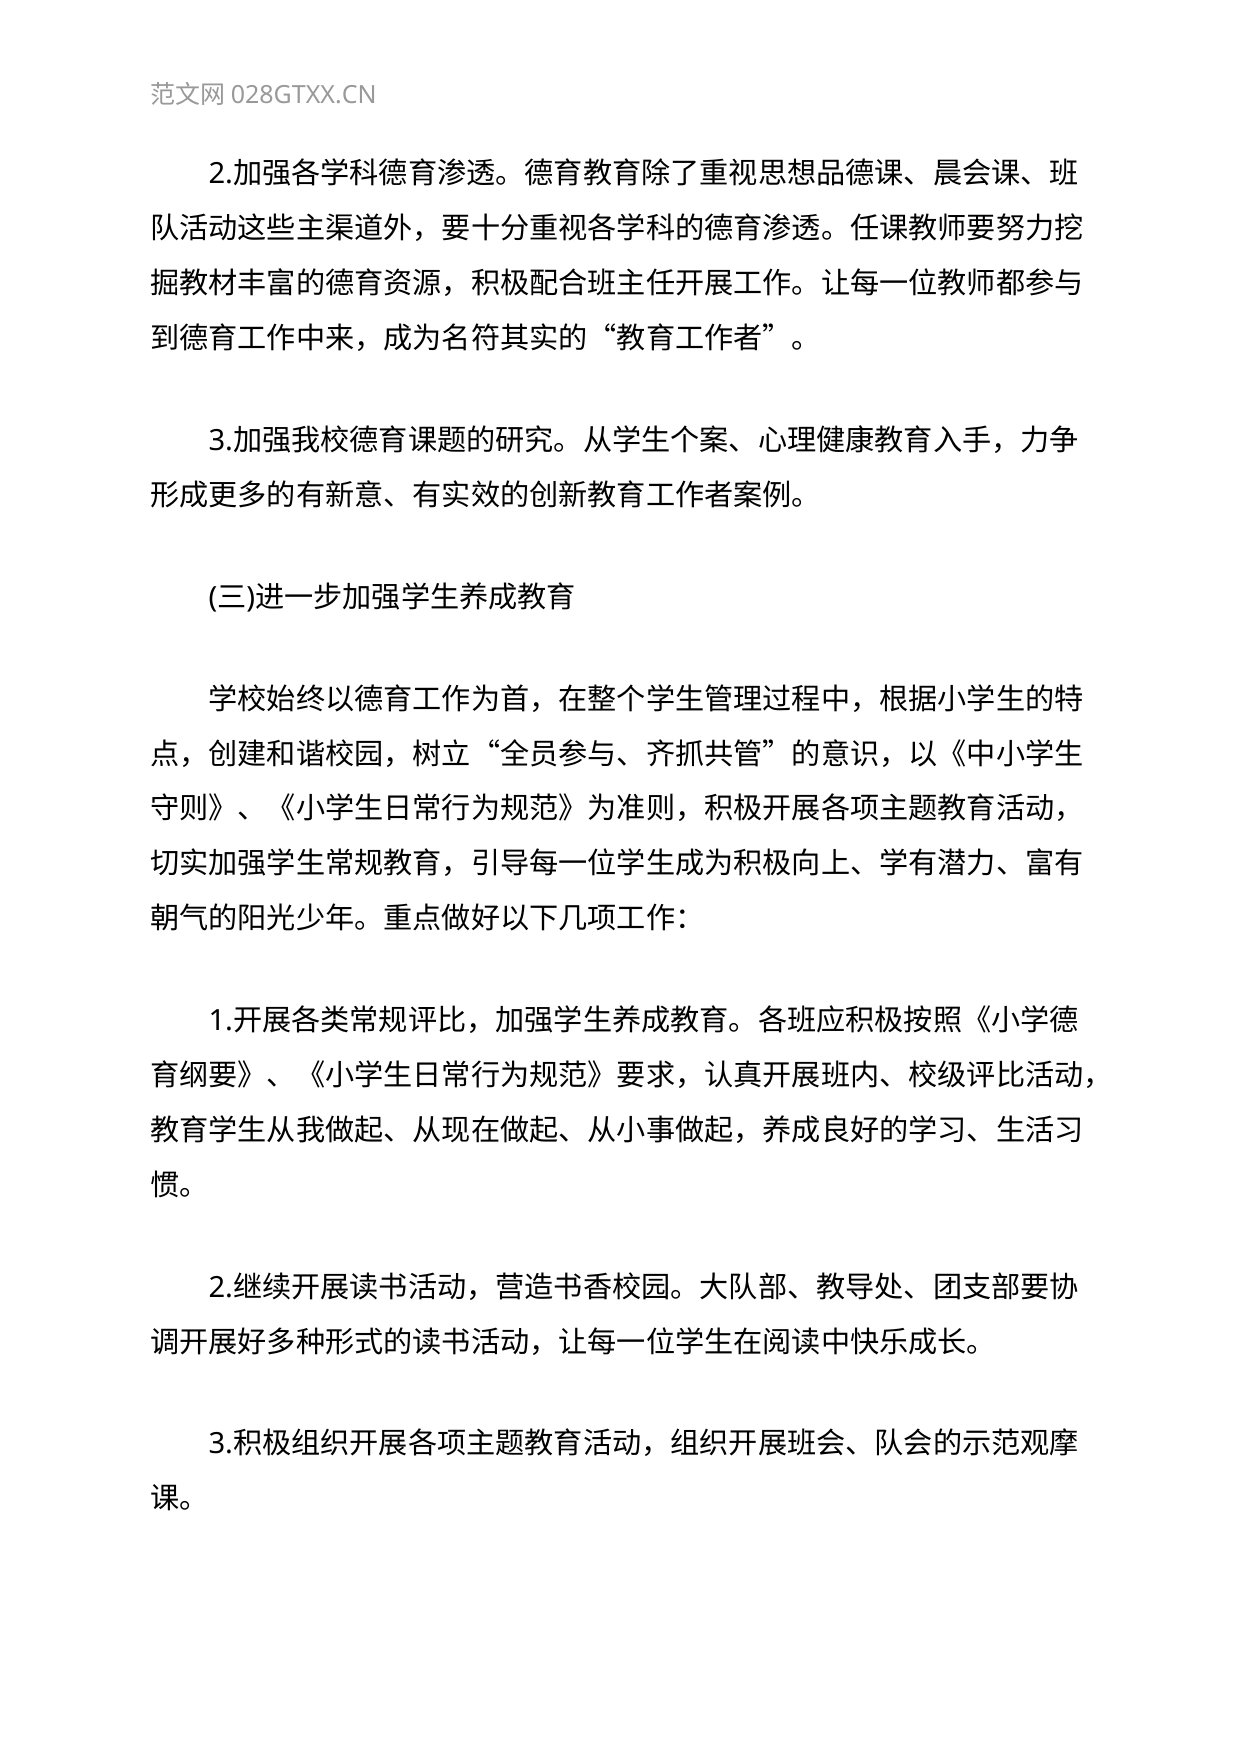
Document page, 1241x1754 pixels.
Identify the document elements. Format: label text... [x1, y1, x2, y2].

text 2.继续开展读书活动，营造书香校园。大队部、教导处、团支部要协调开展好多种形式的读书活动，让每一位学生在阅读中快乐成长。 [150, 1263, 1090, 1361]
text 3.积极组织开展各项主题教育活动，组织开展班会、队会的示范观摩课。 [150, 1420, 1090, 1517]
text 2.加强各学科德育渗透。德育教育除了重视思想品德课、晨会课、班队活动这些主渠道外，要十分重视各学科的德育渗透。任课教师要努力挖掘教材丰富的德育资源，积极配合班主任开展工作。让每一位教师都参与到德育工作中来，成为名符其实的“教育工作者”。 [150, 150, 1090, 357]
text (三)进一步加强学生养成教育 [150, 573, 1090, 616]
text 3.加强我校德育课题的研究。从学生个案、心理健康教育入手，力争形成更多的有新意、有实效的创新教育工作者案例。 [150, 417, 1090, 514]
text 1.开展各类常规评比，加强学生养成教育。各班应积极按照《小学德育纲要》、《小学生日常行为规范》要求，认真开展班内、校级评比活动，教育学生从我做起、从现在做起、从小事做起，养成良好的学习、生活习惯。 [150, 997, 1090, 1204]
text 学校始终以德育工作为首，在整个学生管理过程中，根据小学生的特点，创建和谐校园，树立“全员参与、齐抓共管”的意识，以《中小学生守则》、《小学生日常行为规范》为准则，积极开展各项主题教育活动，切实加强学生常规教育，引导每一位学生成为积极向上、学有潜力、富有朝气的阳光少年。重点做好以下几项工作： [150, 675, 1090, 937]
